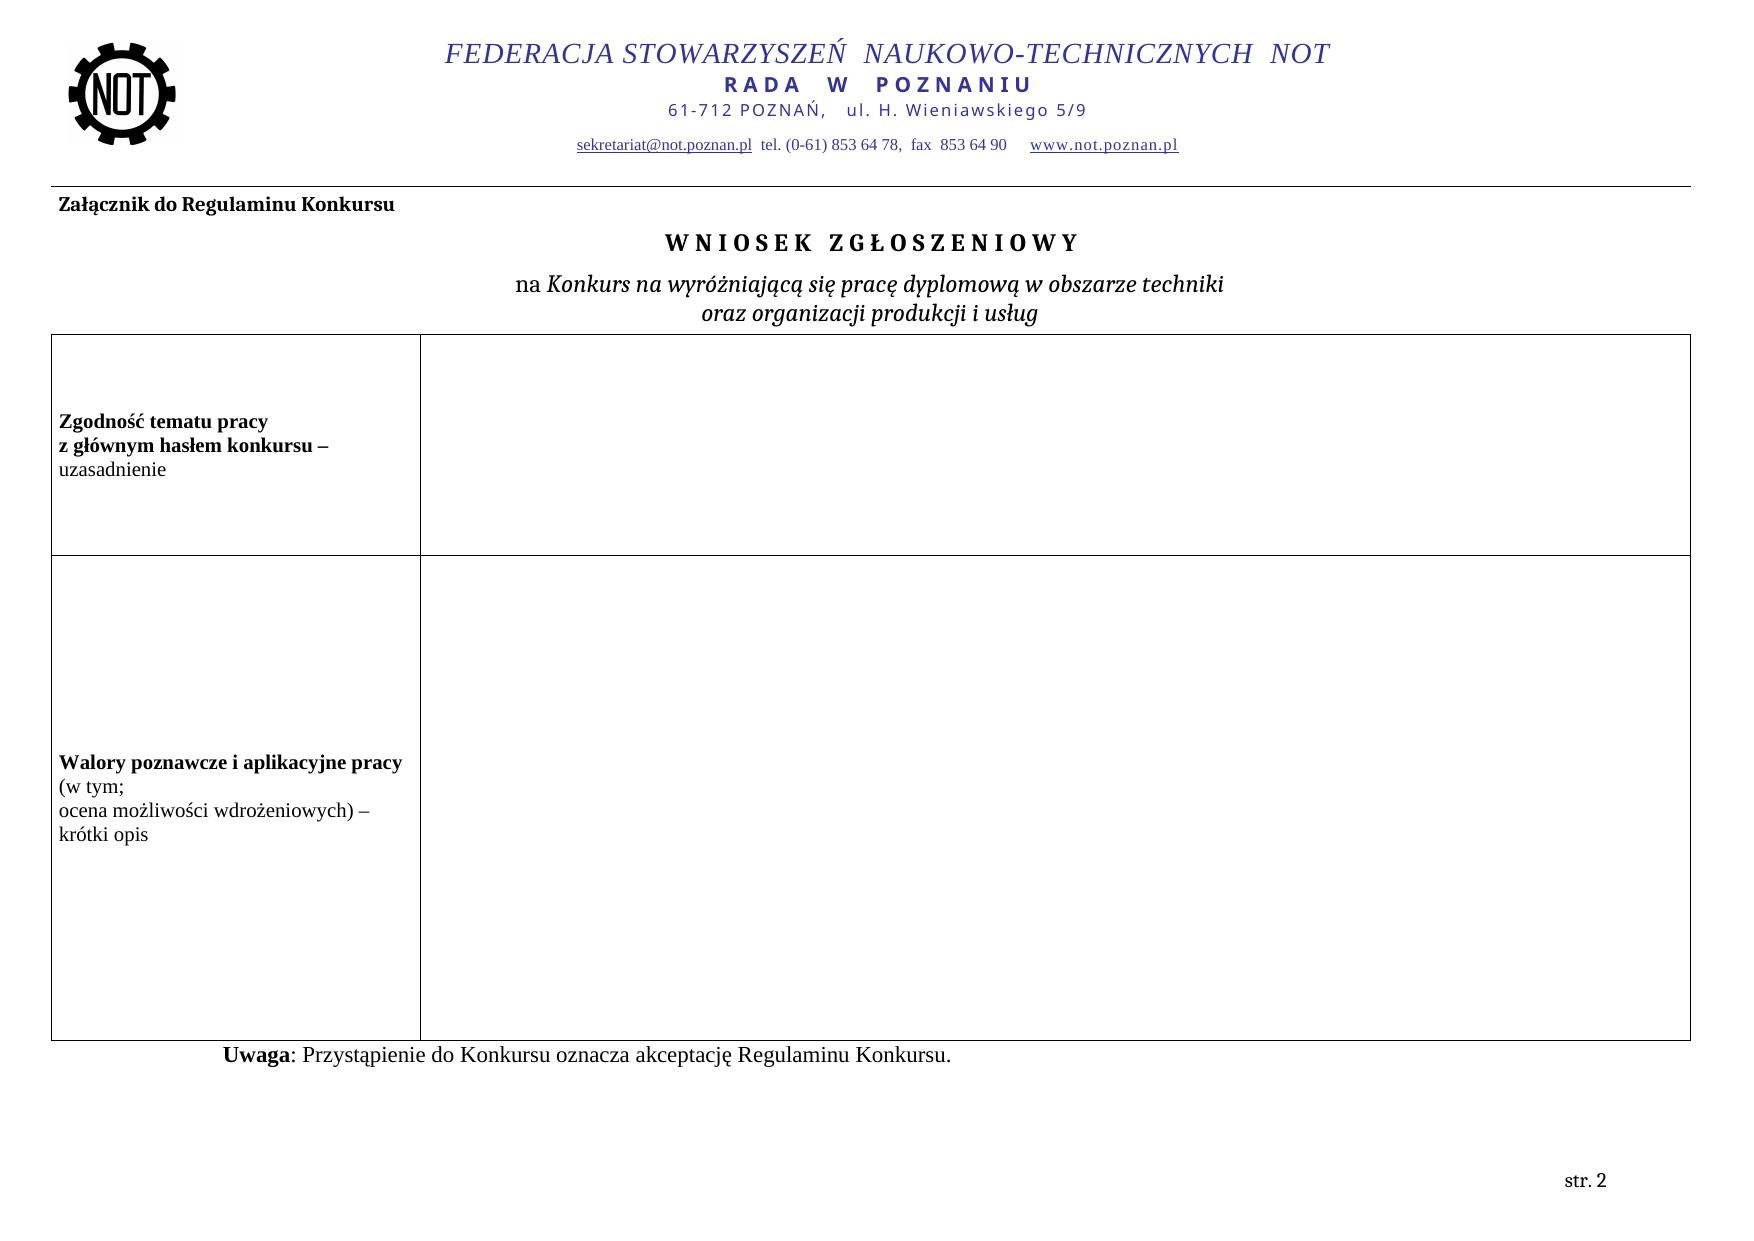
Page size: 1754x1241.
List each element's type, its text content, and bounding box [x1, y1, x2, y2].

table_cell [421, 335, 1690, 554]
picture [67, 41, 179, 145]
table_cell Zgodność tematu pracy z głównym hasłem konkursu – uzasadnienie [52, 335, 420, 554]
text Uwaga: Przystąpienie do Konkursu oznacza akceptację Regulaminu Konkursu. [223, 1041, 1606, 1068]
table_header Załącznik do Regulaminu Konkursu WNIOSEK ZGŁOSZENIOWY na Konkurs na wyróżniającą się pracę dyplomową w obszarze techniki oraz organizacji produkcji i usług [51, 187, 1691, 334]
table_cell Walory poznawcze i aplikacyjne pracy (w tym; ocena możliwości wdrożeniowych) – krótki opis [52, 556, 420, 1040]
table_cell [421, 556, 1690, 1040]
